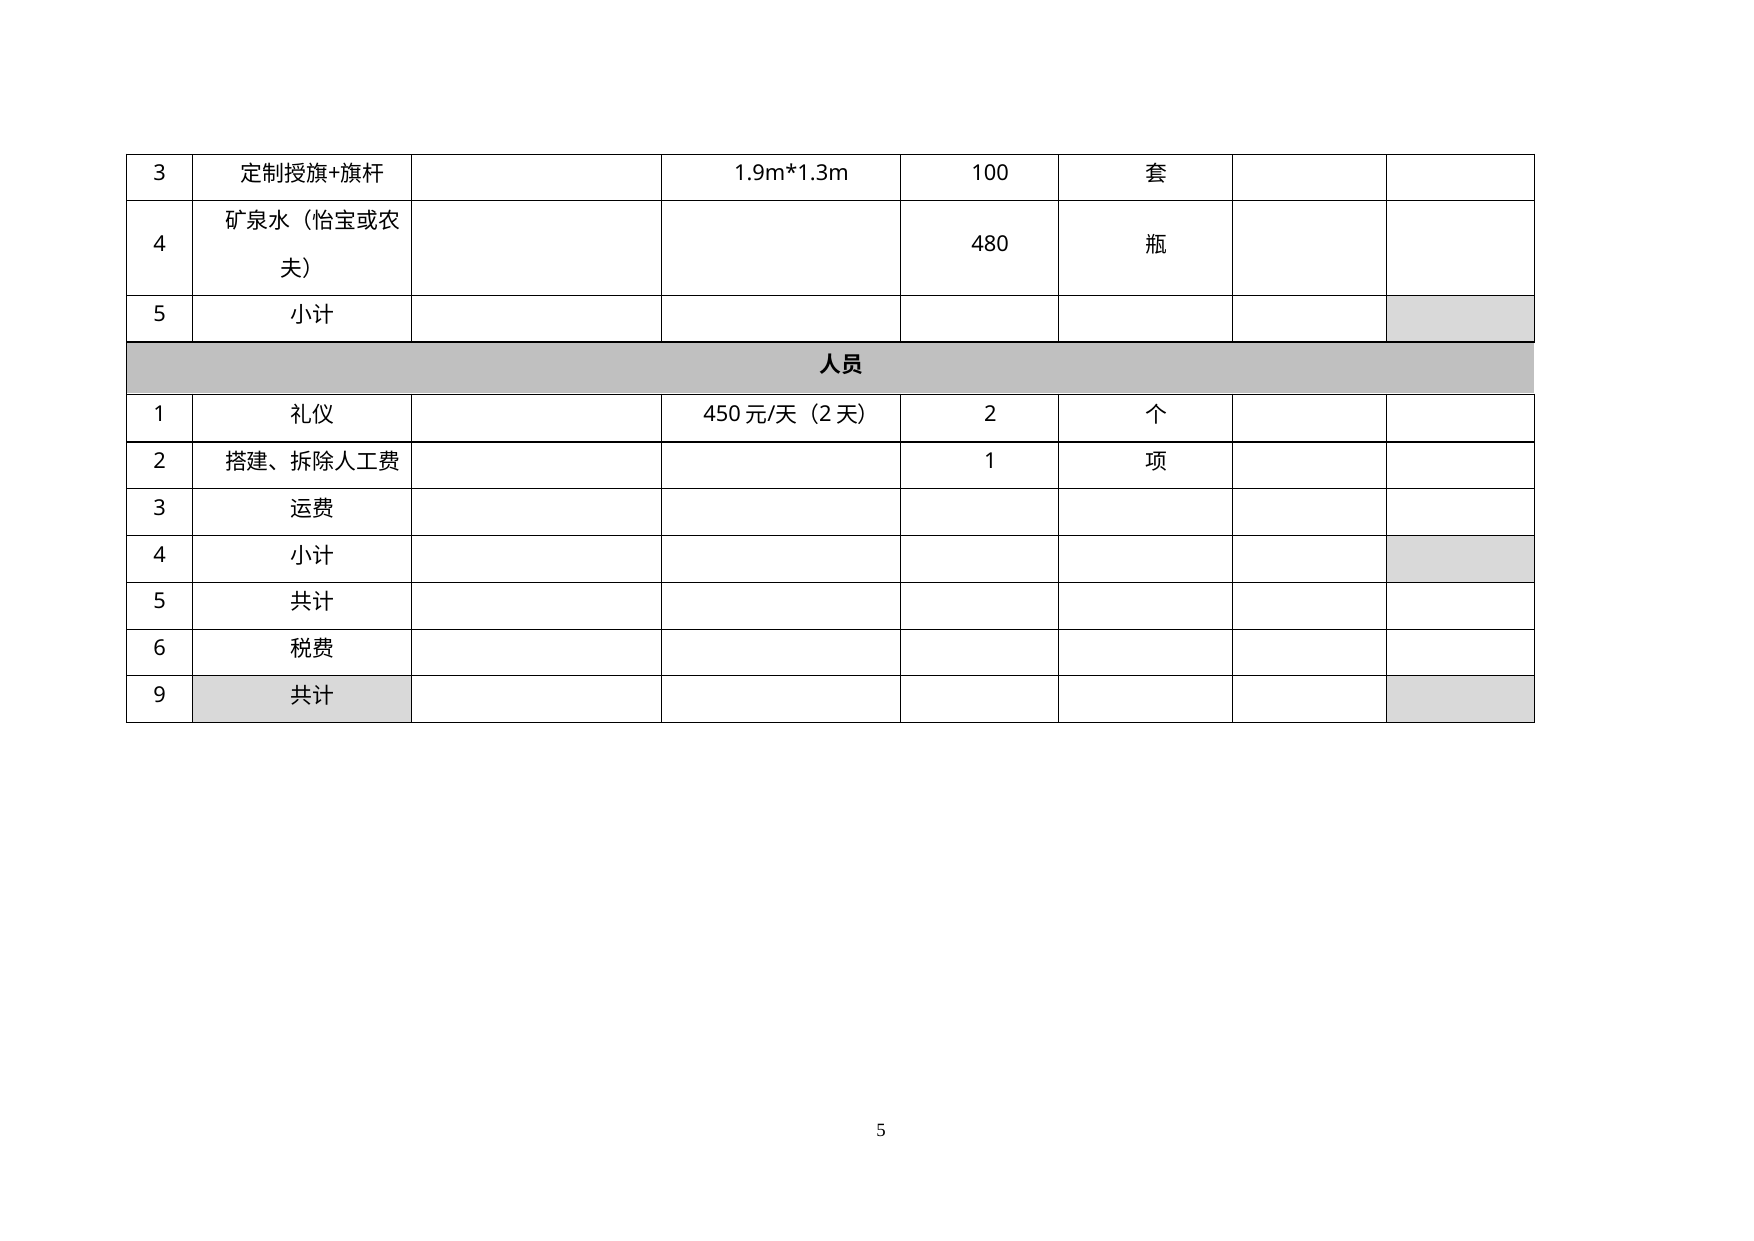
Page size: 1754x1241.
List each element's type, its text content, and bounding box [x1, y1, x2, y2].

table_cell [901, 489, 1058, 535]
table_cell [1387, 583, 1534, 628]
table_cell 运费 [193, 489, 411, 535]
table_cell [412, 583, 661, 628]
table_cell [1387, 155, 1534, 200]
table_cell 9 [127, 676, 192, 722]
table_cell [1233, 536, 1386, 582]
table_cell [1059, 536, 1232, 582]
table_cell [1387, 443, 1534, 488]
table_cell [1233, 489, 1386, 535]
table_cell 2 [901, 395, 1058, 441]
table_cell 人员 [127, 343, 1534, 393]
table_cell [412, 296, 661, 341]
table_cell [1233, 155, 1386, 200]
table_cell 3 [127, 489, 192, 535]
table_cell 小计 [193, 536, 411, 582]
table_cell [901, 536, 1058, 582]
table_cell 4 [127, 201, 192, 295]
table_cell 项 [1059, 443, 1232, 488]
table_cell [662, 443, 900, 488]
table_cell [1387, 489, 1534, 535]
table_cell [412, 201, 661, 295]
table_cell [1233, 630, 1386, 675]
table_cell 6 [127, 630, 192, 675]
table_cell 1.9m*1.3m [662, 155, 900, 200]
table_cell 礼仪 [193, 395, 411, 441]
table_cell [1233, 395, 1386, 441]
table_cell [662, 676, 900, 722]
table_cell [901, 630, 1058, 675]
table_cell [412, 155, 661, 200]
table_cell [662, 583, 900, 628]
table_cell [1059, 630, 1232, 675]
table_cell 450元/天（2天） [662, 395, 900, 441]
table_cell [662, 630, 900, 675]
table_cell [901, 583, 1058, 628]
table_cell [412, 536, 661, 582]
table_cell [412, 489, 661, 535]
table_cell [1387, 630, 1534, 675]
table_cell [1059, 489, 1232, 535]
table_cell 100 [901, 155, 1058, 200]
table_cell [1059, 583, 1232, 628]
table_cell [1387, 201, 1534, 295]
table_cell [1233, 676, 1386, 722]
table_cell 1 [127, 395, 192, 441]
table_cell [1059, 676, 1232, 722]
table_cell [662, 201, 900, 295]
table_cell 套 [1059, 155, 1232, 200]
table_cell 瓶 [1059, 201, 1232, 295]
table_cell 5 [127, 583, 192, 628]
table_cell [901, 676, 1058, 722]
table_cell 个 [1059, 395, 1232, 441]
table_cell [1387, 676, 1534, 722]
table_cell 共计 [193, 676, 411, 722]
table_cell 搭建、拆除人工费 [193, 443, 411, 488]
table_cell 小计 [193, 296, 411, 341]
table_cell [1387, 536, 1534, 582]
table_cell [1233, 201, 1386, 295]
table_cell [662, 296, 900, 341]
table_cell 4 [127, 536, 192, 582]
table_cell [1059, 296, 1232, 341]
table_cell [1233, 443, 1386, 488]
table_cell [662, 489, 900, 535]
table_cell [1387, 296, 1534, 341]
table_cell 5 [127, 296, 192, 341]
table_cell [1233, 296, 1386, 341]
table_cell [412, 395, 661, 441]
table_cell 2 [127, 443, 192, 488]
table_cell [1233, 583, 1386, 628]
table_cell [412, 443, 661, 488]
table_cell [412, 676, 661, 722]
table_cell 1 [901, 443, 1058, 488]
table_cell 共计 [193, 583, 411, 628]
table_cell 定制授旗+旗杆 [193, 155, 411, 200]
table_cell [1387, 395, 1534, 441]
table_cell 480 [901, 201, 1058, 295]
table_cell 3 [127, 155, 192, 200]
table_cell 矿泉水（怡宝或农夫） [193, 201, 411, 295]
table_cell [412, 630, 661, 675]
table_cell [901, 296, 1058, 341]
table_cell [662, 536, 900, 582]
table_cell 税费 [193, 630, 411, 675]
